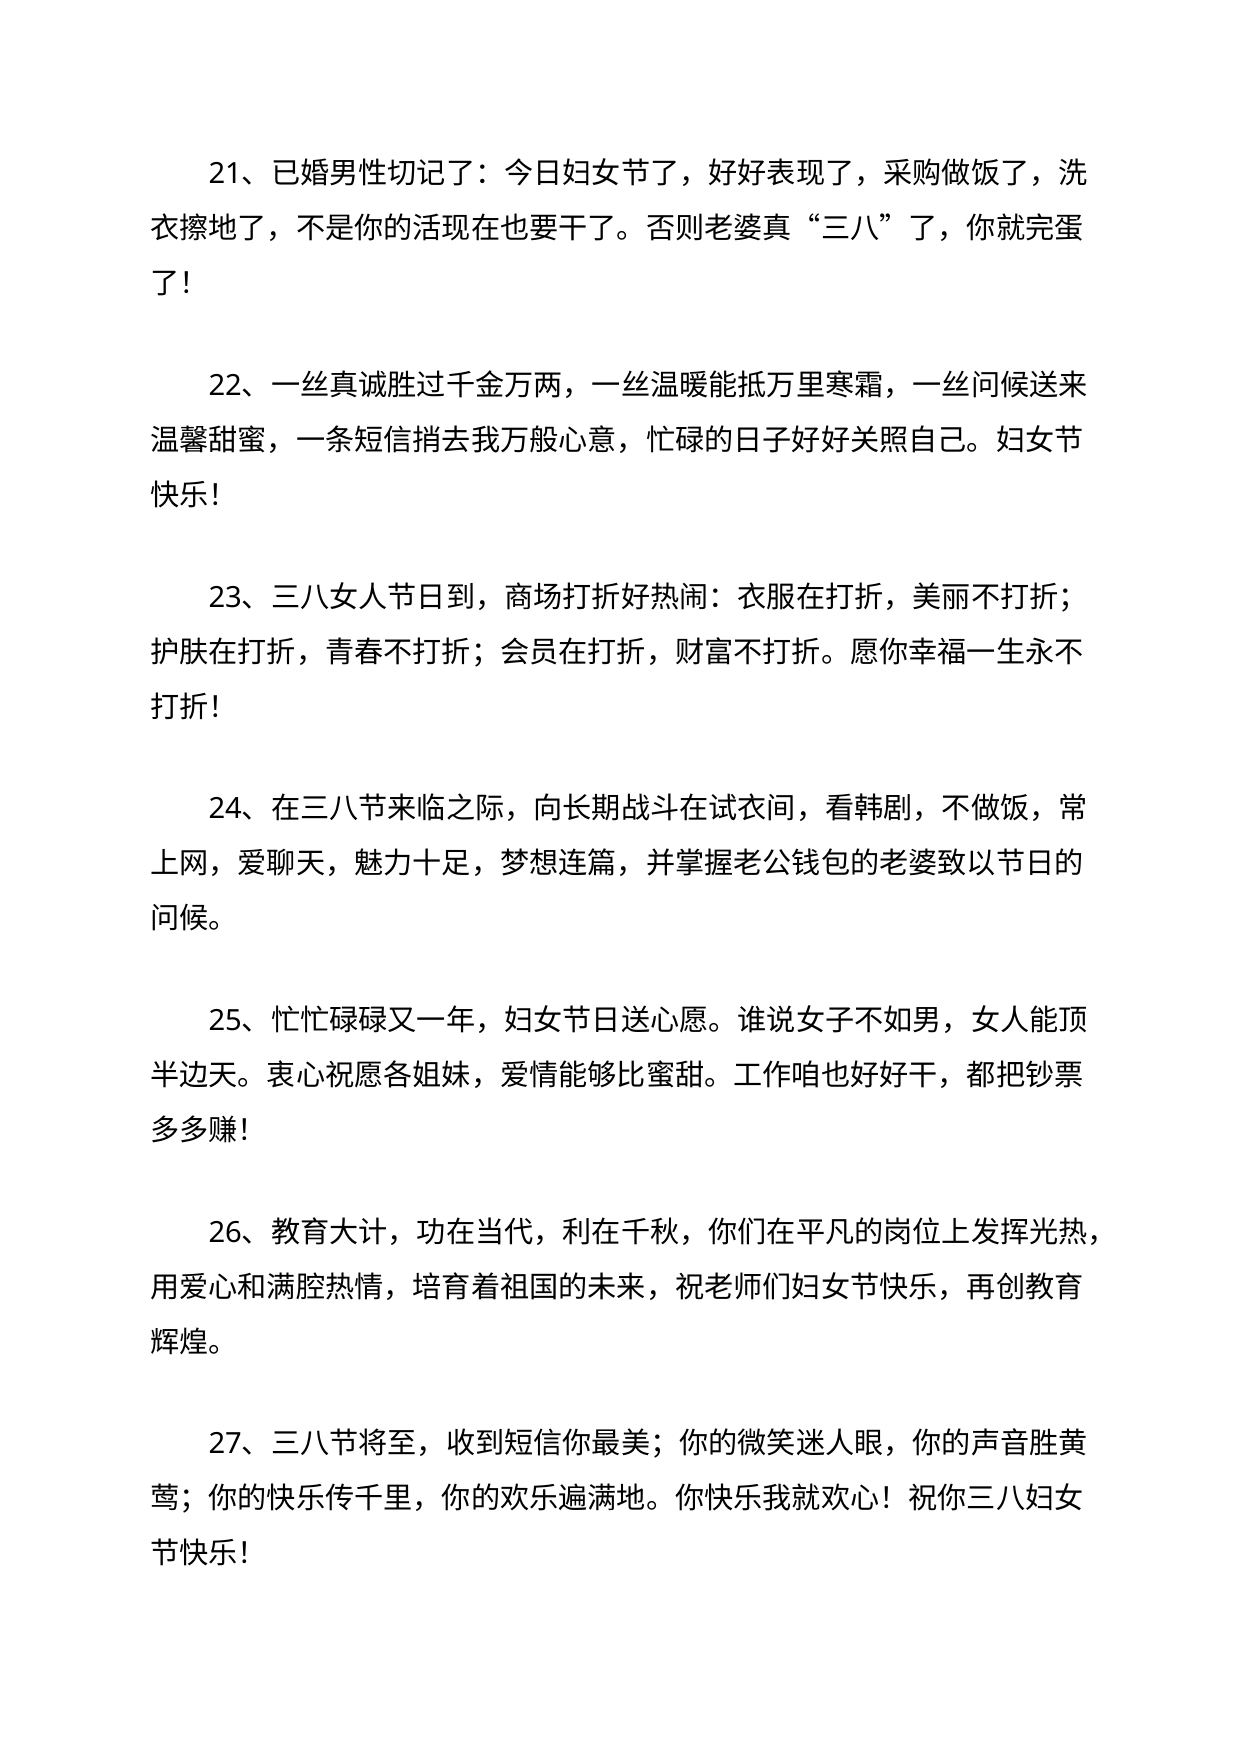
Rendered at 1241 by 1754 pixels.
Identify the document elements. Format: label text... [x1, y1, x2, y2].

text 25、忙忙碌碌又一年，妇女节日送心愿。谁说女子不如男，女人能顶半边天。衷心祝愿各姐妹，爱情能够比蜜甜。工作咱也好好干，都把钞票多多赚！ [150, 997, 1090, 1149]
text 24、在三八节来临之际，向长期战斗在试衣间，看韩剧，不做饭，常上网，爱聊天，魅力十足，梦想连篇，并掌握老公钱包的老婆致以节日的问候。 [150, 785, 1090, 937]
text 26、教育大计，功在当代，利在千秋，你们在平凡的岗位上发挥光热，用爱心和满腔热情，培育着祖国的未来，祝老师们妇女节快乐，再创教育辉煌。 [150, 1208, 1090, 1361]
text 27、三八节将至，收到短信你最美；你的微笑迷人眼，你的声音胜黄莺；你的快乐传千里，你的欢乐遍满地。你快乐我就欢心！祝你三八妇女节快乐！ [150, 1420, 1090, 1572]
text 21、已婚男性切记了：今日妇女节了，好好表现了，采购做饭了，洗衣擦地了，不是你的活现在也要干了。否则老婆真“三八”了，你就完蛋了！ [150, 150, 1090, 302]
text 22、一丝真诚胜过千金万两，一丝温暖能抵万里寒霜，一丝问候送来温馨甜蜜，一条短信捎去我万般心意，忙碌的日子好好关照自己。妇女节快乐！ [150, 362, 1090, 514]
text 23、三八女人节日到，商场打折好热闹：衣服在打折，美丽不打折；护肤在打折，青春不打折；会员在打折，财富不打折。愿你幸福一生永不打折！ [150, 573, 1090, 726]
